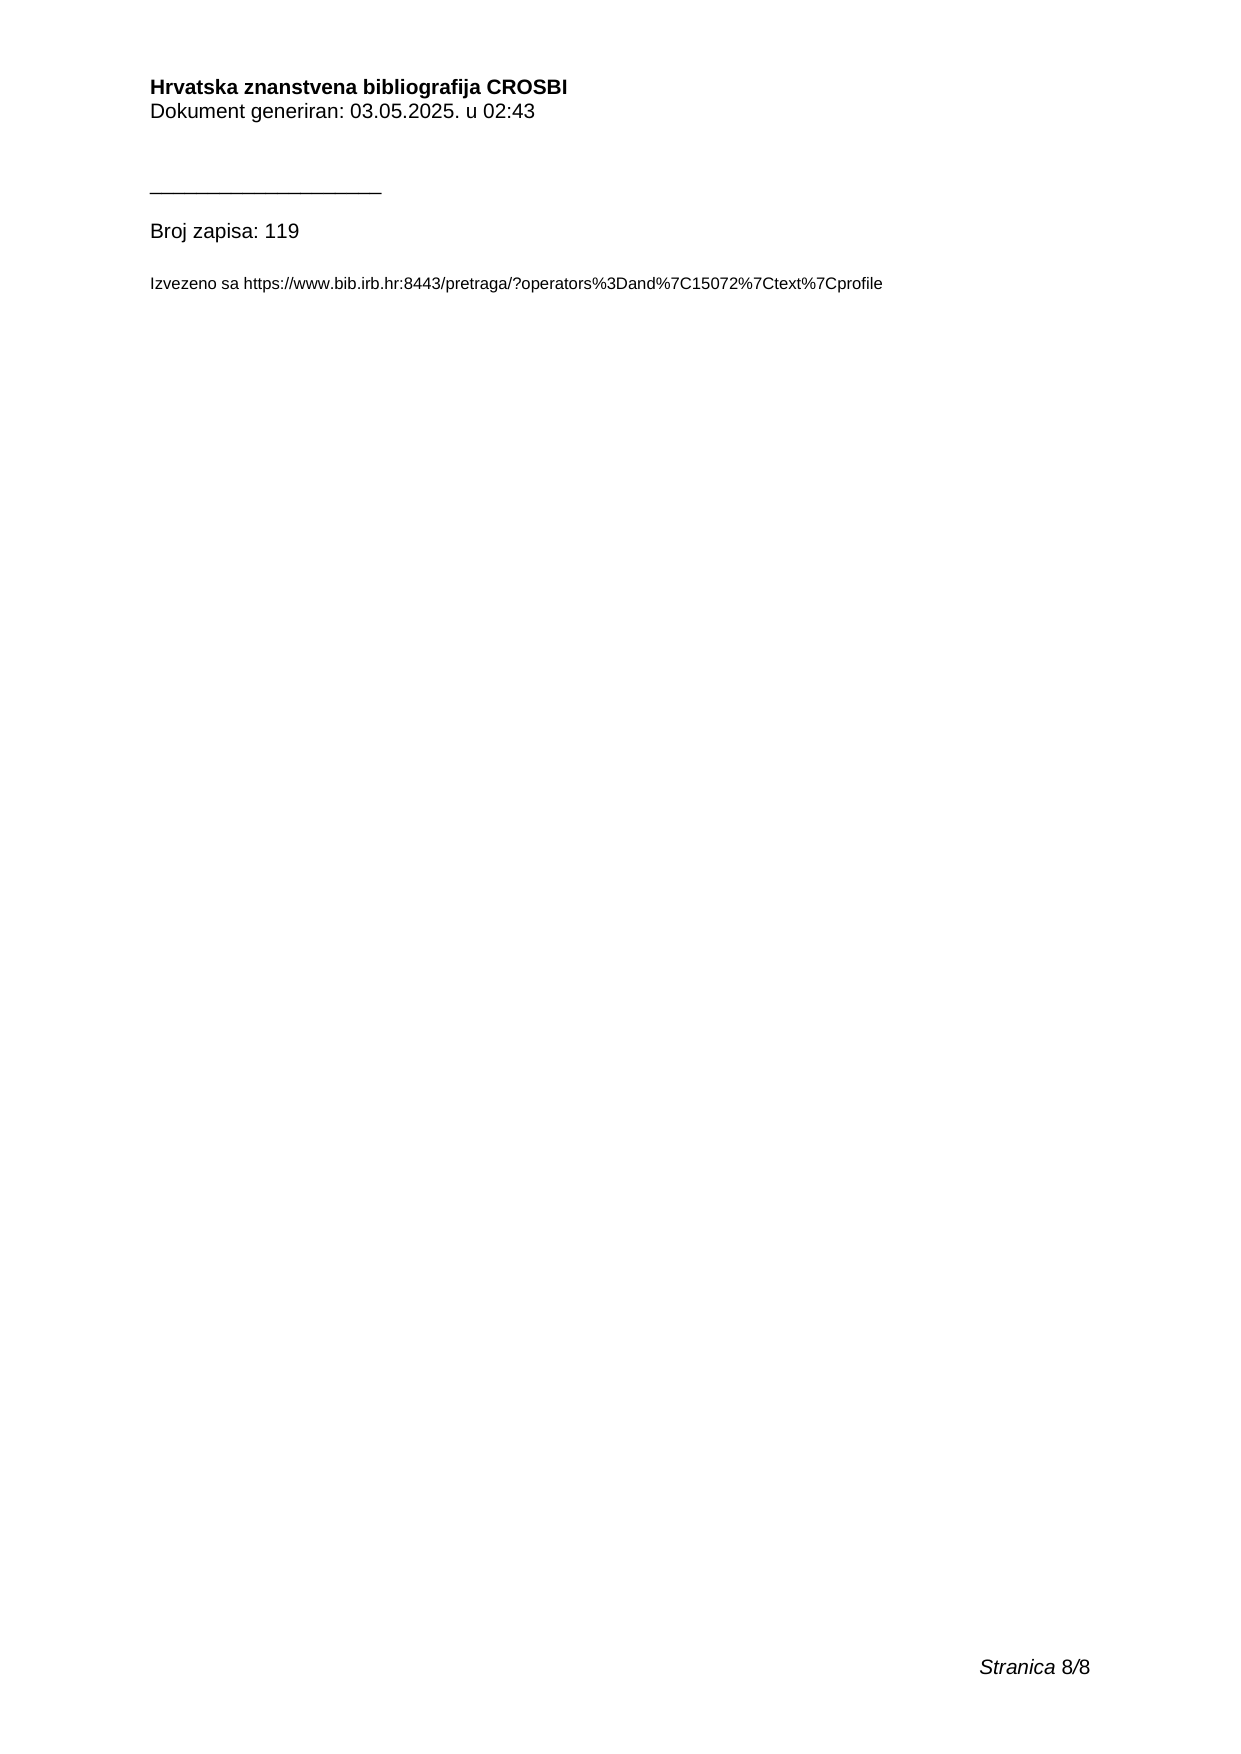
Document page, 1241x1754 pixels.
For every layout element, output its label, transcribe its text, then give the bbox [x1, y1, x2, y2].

text ____________________ [150, 171, 1090, 195]
text Izvezeno sa https://www.bib.irb.hr:8443/pretraga/?operators%3Dand%7C15072%7Ctext%7Cprofile [150, 274, 1090, 293]
text Broj zapisa: 119 [150, 219, 1090, 243]
